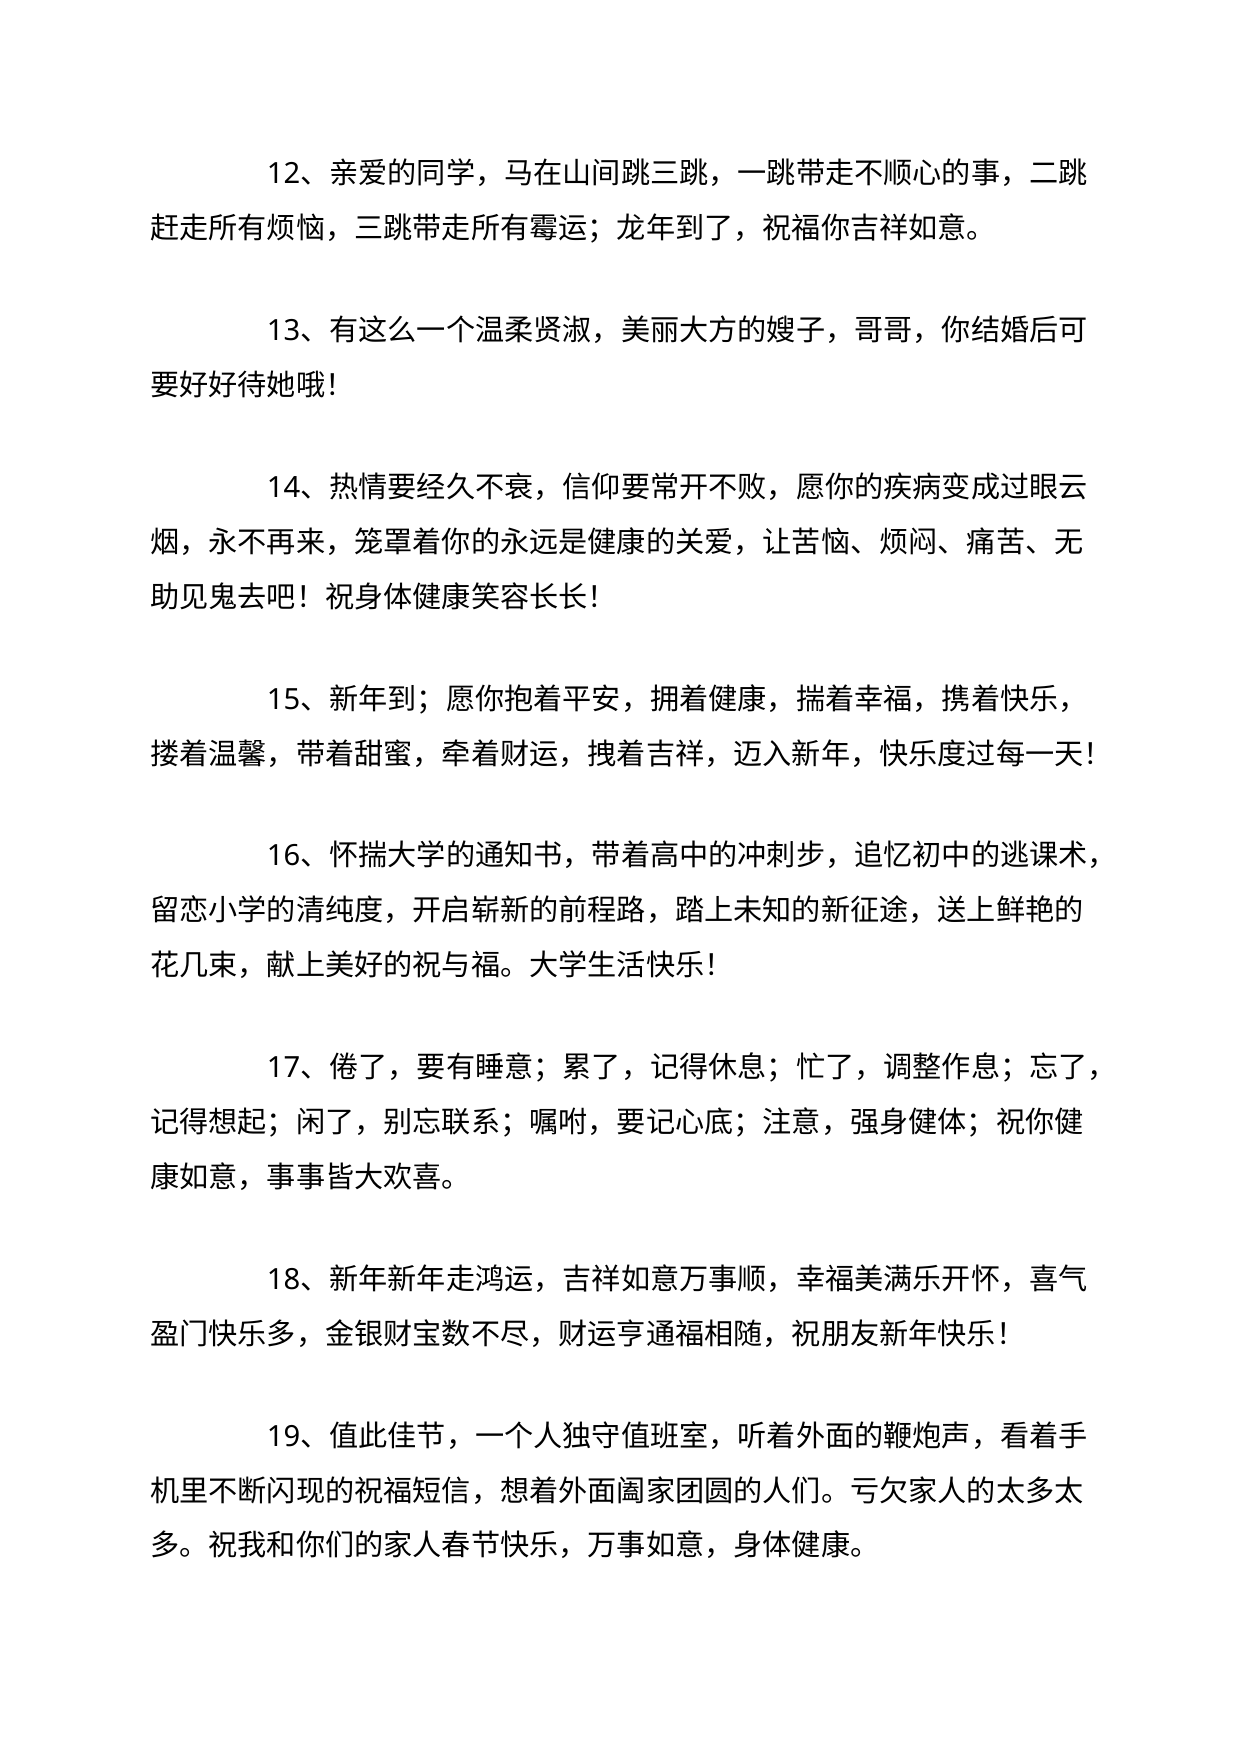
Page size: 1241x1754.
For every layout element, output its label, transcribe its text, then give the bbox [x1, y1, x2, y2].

text 15、新年到；愿你抱着平安，拥着健康，揣着幸福，携着快乐，搂着温馨，带着甜蜜，牵着财运，拽着吉祥，迈入新年，快乐度过每一天！ [150, 675, 1090, 772]
text 18、新年新年走鸿运，吉祥如意万事顺，幸福美满乐开怀，喜气盈门快乐多，金银财宝数不尽，财运亨通福相随，祝朋友新年快乐！ [150, 1255, 1090, 1353]
text 19、值此佳节，一个人独守值班室，听着外面的鞭炮声，看着手机里不断闪现的祝福短信，想着外面阖家团圆的人们。亏欠家人的太多太多。祝我和你们的家人春节快乐，万事如意，身体健康。 [150, 1412, 1090, 1564]
text 16、怀揣大学的通知书，带着高中的冲刺步，追忆初中的逃课术，留恋小学的清纯度，开启崭新的前程路，踏上未知的新征途，送上鲜艳的花几束，献上美好的祝与福。大学生活快乐！ [150, 832, 1090, 984]
text 12、亲爱的同学，马在山间跳三跳，一跳带走不顺心的事，二跳赶走所有烦恼，三跳带走所有霉运；龙年到了，祝福你吉祥如意。 [150, 150, 1090, 247]
text 17、倦了，要有睡意；累了，记得休息；忙了，调整作息；忘了，记得想起；闲了，别忘联系；嘱咐，要记心底；注意，强身健体；祝你健康如意，事事皆大欢喜。 [150, 1044, 1090, 1196]
text 14、热情要经久不衰，信仰要常开不败，愿你的疾病变成过眼云烟，永不再来，笼罩着你的永远是健康的关爱，让苦恼、烦闷、痛苦、无助见鬼去吧！祝身体健康笑容长长！ [150, 463, 1090, 616]
text 13、有这么一个温柔贤淑，美丽大方的嫂子，哥哥，你结婚后可要好好待她哦！ [150, 307, 1090, 404]
